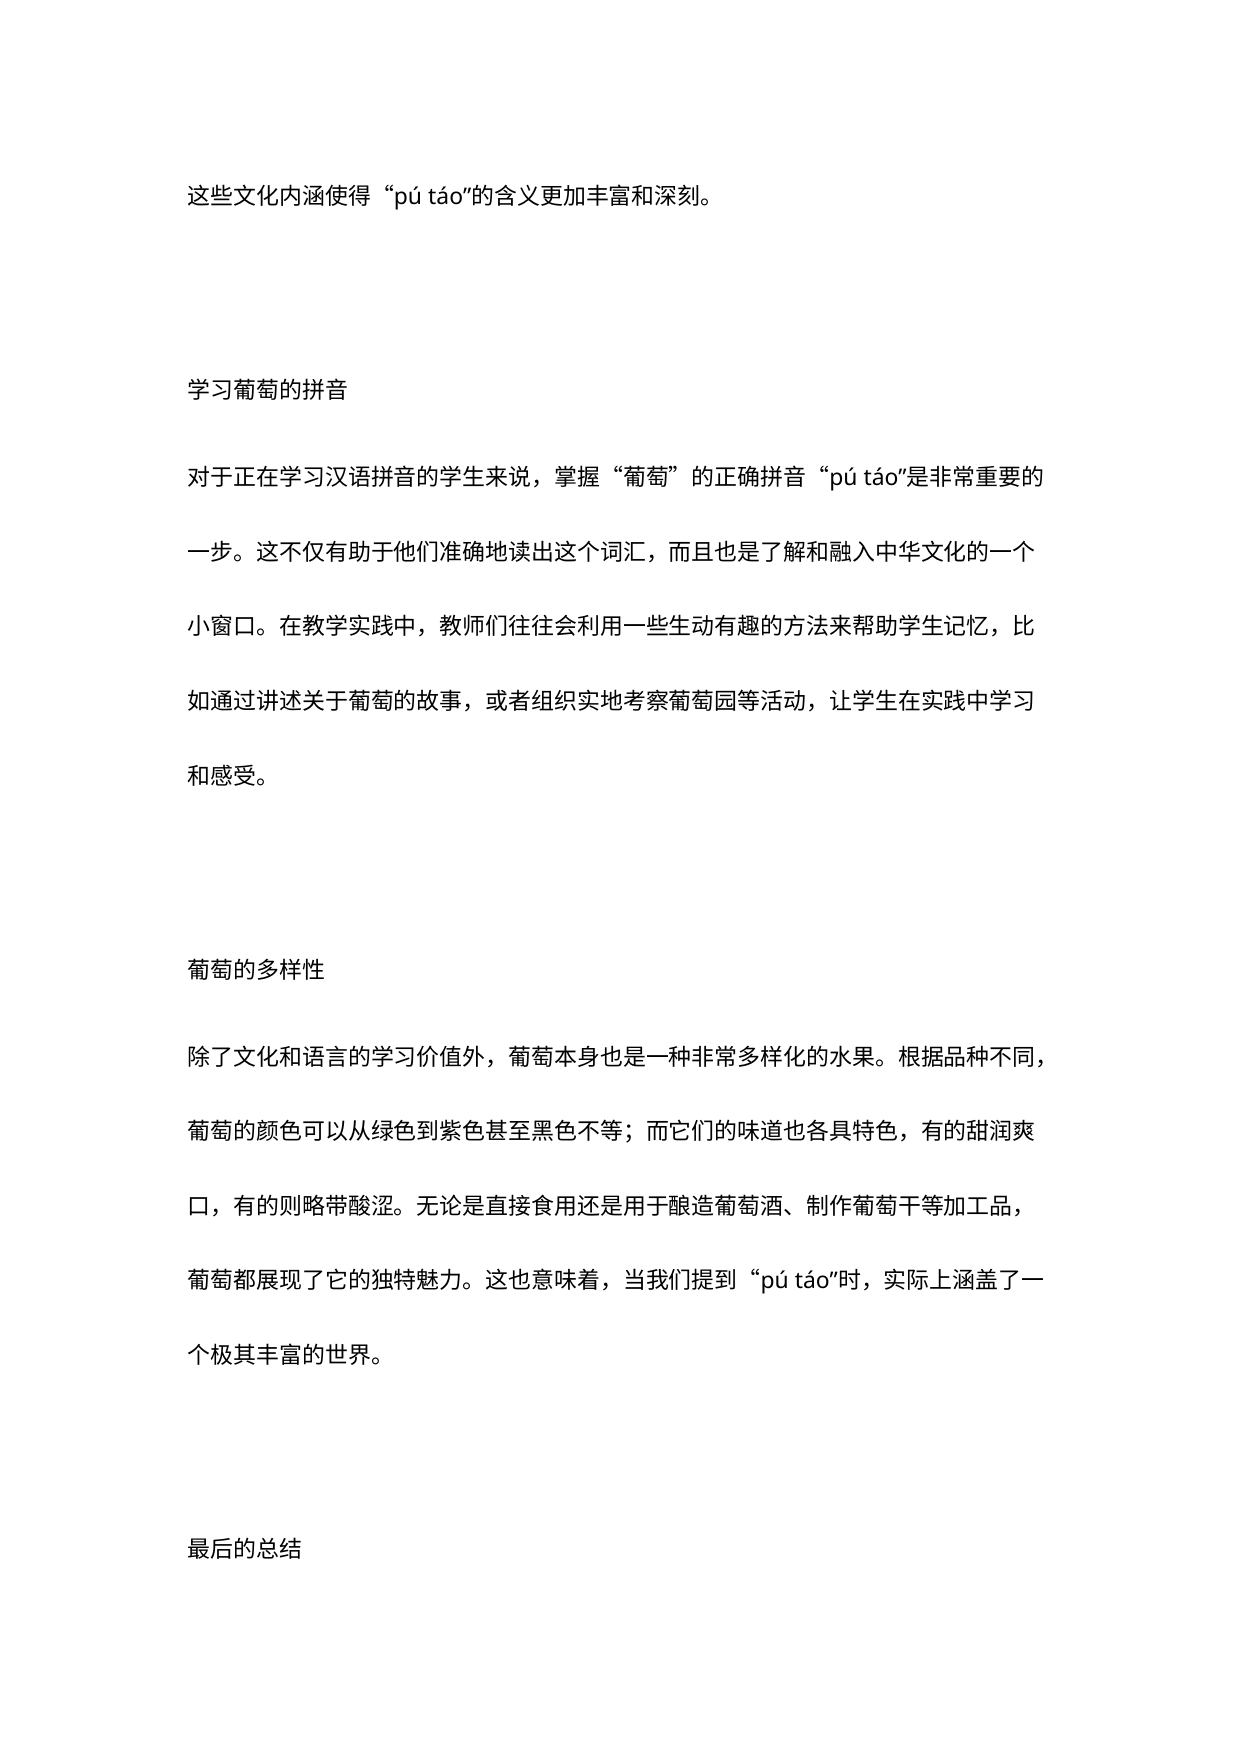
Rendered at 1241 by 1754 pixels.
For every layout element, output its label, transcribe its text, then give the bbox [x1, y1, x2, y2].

text 葡萄的多样性 [187, 936, 1053, 1001]
text 对于正在学习汉语拼音的学生来说，掌握“葡萄”的正确拼音“pú táo”是非常重要的一步。这不仅有助于他们准确地读出这个词汇，而且也是了解和融入中华文化的一个小窗口。在教学实践中，教师们往往会利用一些生动有趣的方法来帮助学生记忆，比如通过讲述关于葡萄的故事，或者组织实地考察葡萄园等活动，让学生在实践中学习和感受。 [187, 443, 1053, 807]
text 最后的总结 [187, 1516, 1053, 1581]
text 除了文化和语言的学习价值外，葡萄本身也是一种非常多样化的水果。根据品种不同，葡萄的颜色可以从绿色到紫色甚至黑色不等；而它们的味道也各具特色，有的甜润爽口，有的则略带酸涩。无论是直接食用还是用于酿造葡萄酒、制作葡萄干等加工品，葡萄都展现了它的独特魅力。这也意味着，当我们提到“pú táo”时，实际上涵盖了一个极其丰富的世界。 [187, 1022, 1053, 1386]
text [187, 162, 1053, 227]
text 学习葡萄的拼音 [187, 356, 1053, 421]
